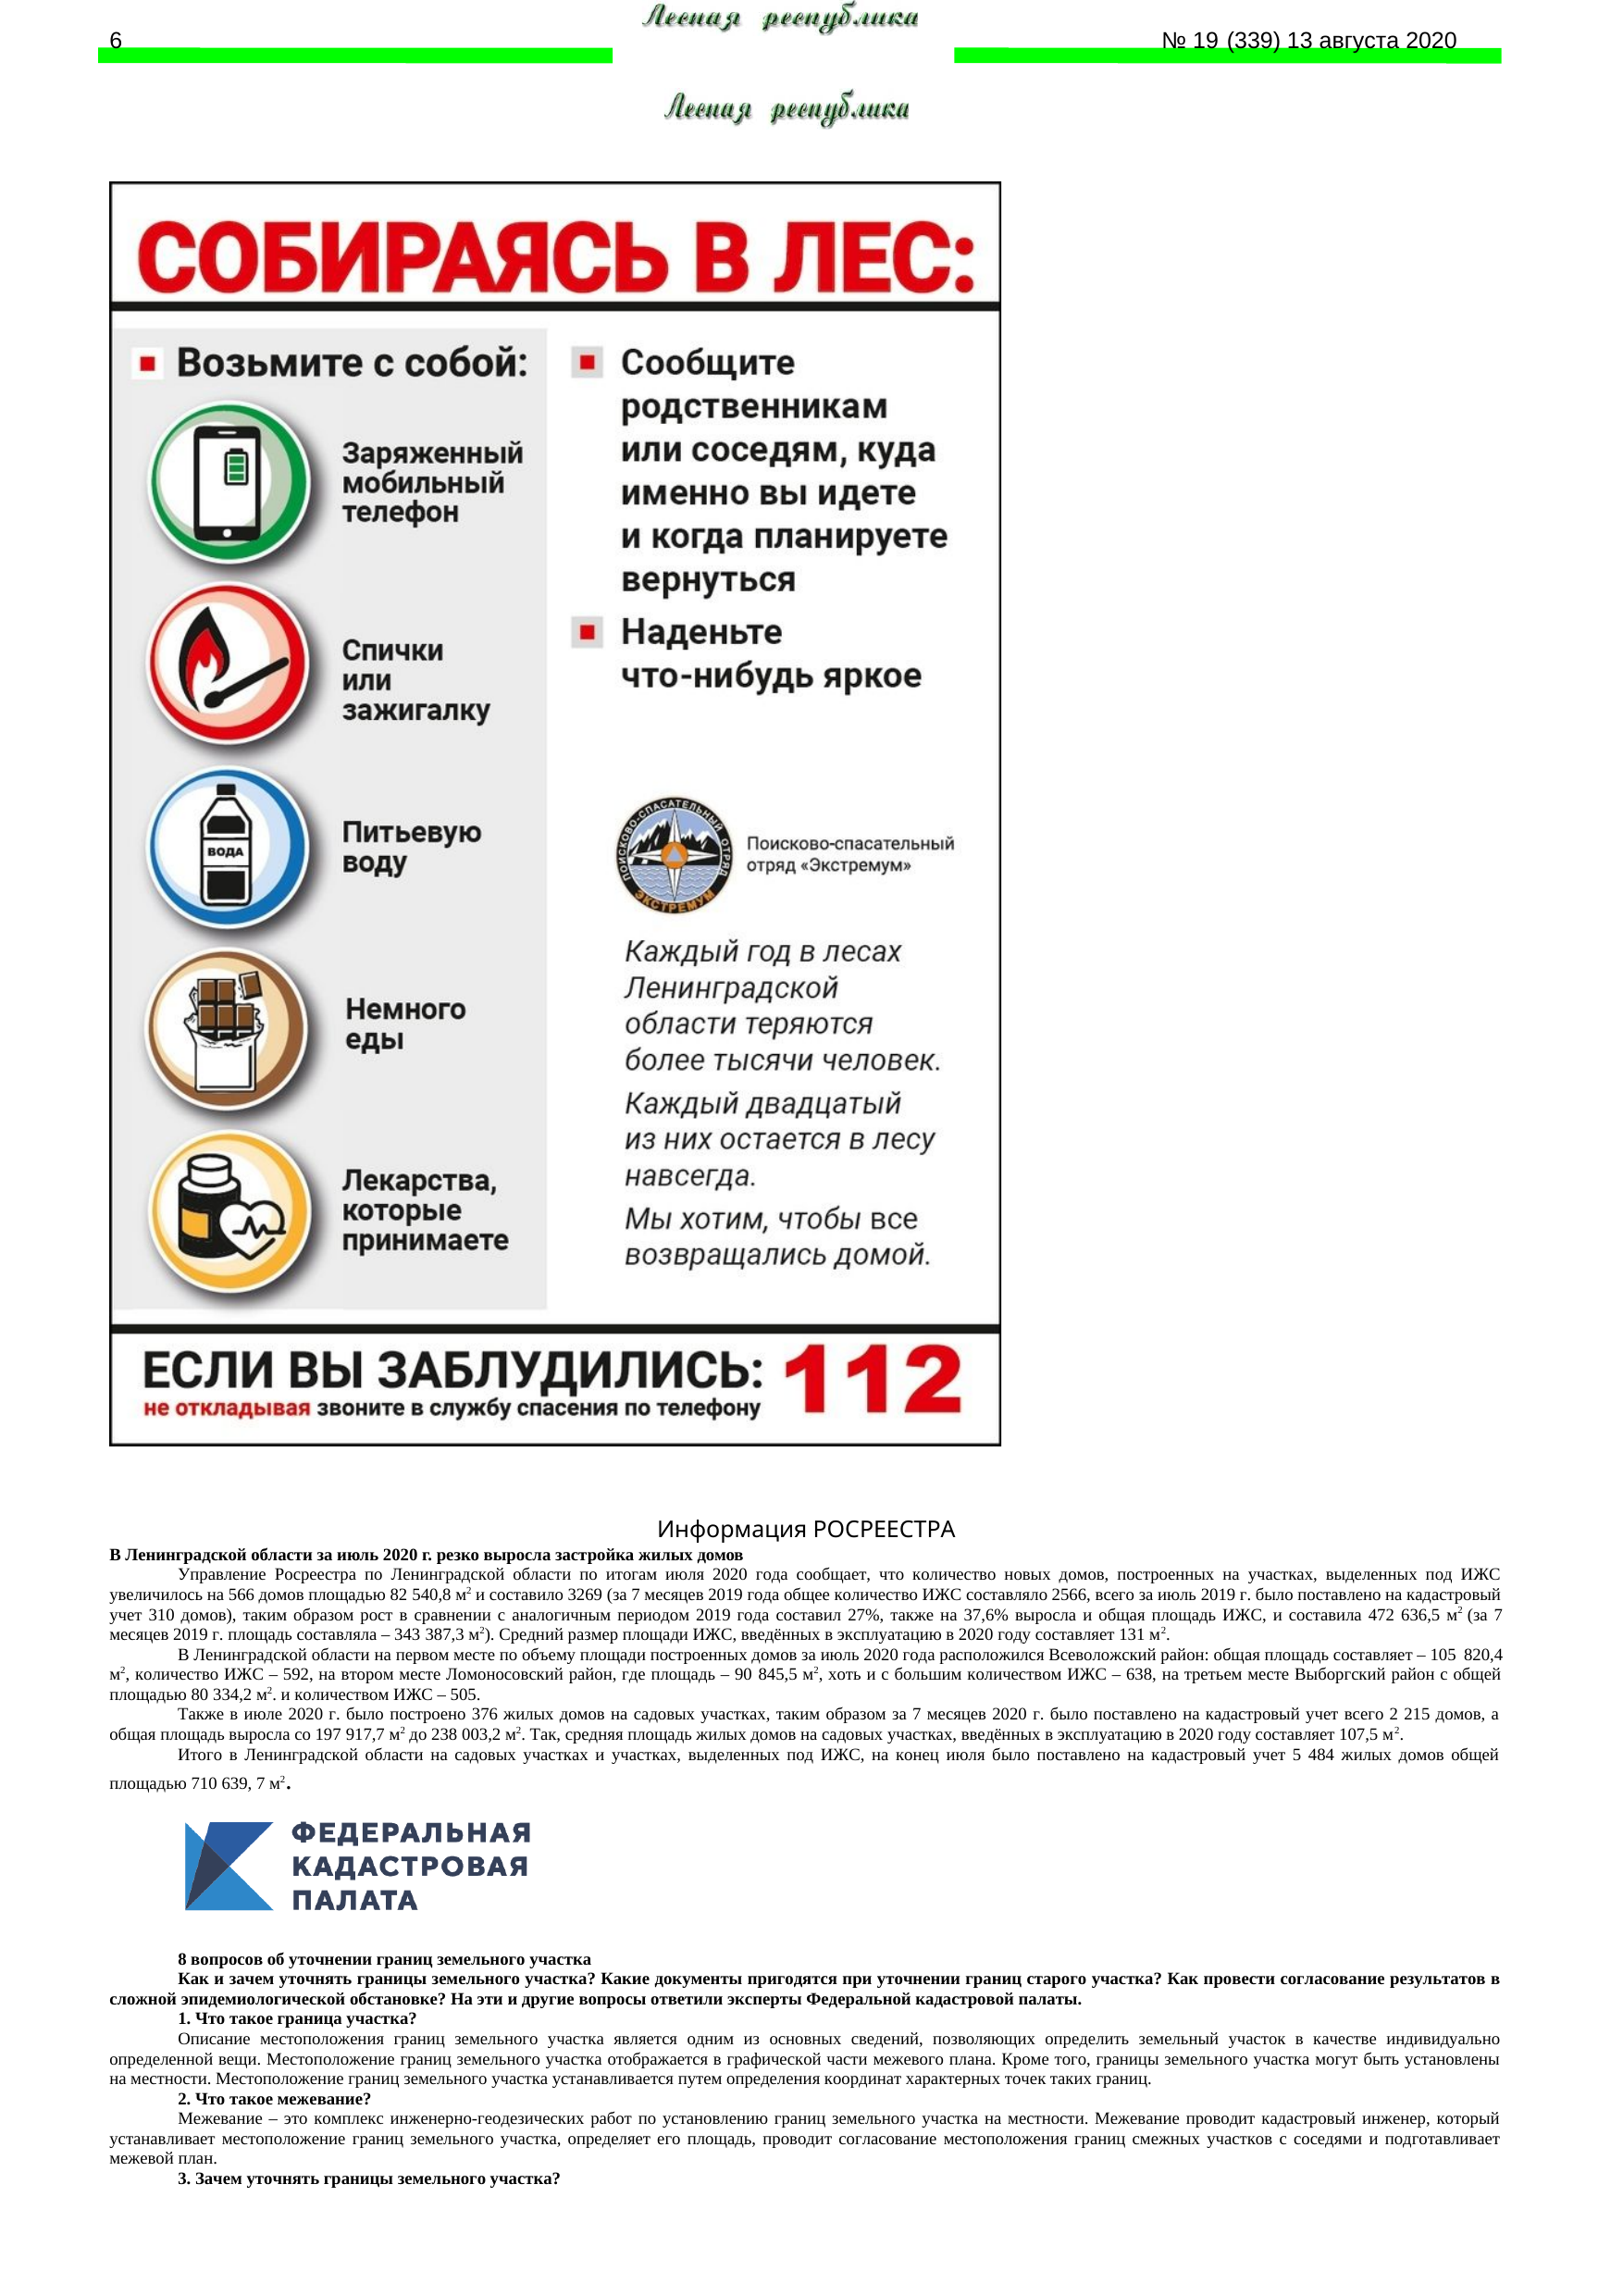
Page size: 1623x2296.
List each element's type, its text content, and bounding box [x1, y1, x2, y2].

text Как и зачем уточнять границы земельного участка? Какие документы пригодятся при уточнении границ старого участка? Как провести согласование результатов в сложной эпидемиологической обстановке? На эти и другие вопросы ответили эксперты Федеральной кадастровой палаты. [109, 1968, 1503, 2008]
text В Ленинградской области за июль 2020 г. резко выросла застройка жилых домов [109, 1545, 1503, 1564]
text 1. Что такое граница участка? [109, 2008, 1503, 2029]
text Управление Росреестра по Ленинградской области по итогам июля 2020 года сообщает, что количество новых домов, построенных на участках, выделенных под ИЖС увеличилось на 566 домов площадью 82 540,8 м2 и составило 3269 (за 7 месяцев 2019 года общее количество ИЖС составляло 2566, всего за июль 2019 г. было поставлено на кадастровый учет 310 домов), таким образом рост в сравнении с аналогичным периодом 2019 года составил 27%, также на 37,6% выросла и общая площадь ИЖС, и составила 472 636,5 м2 (за 7 месяцев 2019 г. площадь составляла – 343 387,3 м2). Средний размер площади ИЖС, введённых в эксплуатацию в 2020 году составляет 131 м2. [109, 1564, 1503, 1644]
text Итого в Ленинградской области на садовых участках и участках, выделенных под ИЖС, на конец июля было поставлено на кадастровый учет 5 484 жилых домов общей площадью 710 639, 7 м2. [109, 1744, 1503, 1794]
picture [178, 1815, 539, 1917]
text 3. Зачем уточнять границы земельного участка? [109, 2168, 1503, 2188]
text Также в июле 2020 г. было построено 376 жилых домов на садовых участках, таким образом за 7 месяцев 2020 г. было поставлено на кадастровый учет всего 2 215 домов, а общая площадь выросла со 197 917,7 м2 до 238 003,2 м2. Так, средняя площадь жилых домов на садовых участках, введённых в эксплуатацию в 2020 году составляет 107,5 м2. [109, 1704, 1503, 1744]
text Межевание – это комплекс инженерно-геодезических работ по установлению границ земельного участка на местности. Межевание проводит кадастровый инженер, который устанавливает местоположение границ земельного участка, определяет его площадь, проводит согласование местоположения границ смежных участков с соседями и подготавливает межевой план. [109, 2108, 1503, 2168]
picture [641, 0, 918, 36]
text 2. Что такое межевание? [109, 2089, 1503, 2108]
text Описание местоположения границ земельного участка является одним из основных сведений, позволяющих определить земельный участок в качестве индивидуально определенной вещи. Местоположение границ земельного участка отображается в графической части межевого плана. Кроме того, границы земельного участка могут быть установлены на местности. Местоположение границ земельного участка устанавливается путем определения координат характерных точек таких границ. [109, 2029, 1503, 2089]
picture [109, 181, 1002, 1446]
text В Ленинградской области на первом месте по объему площади построенных домов за июль 2020 года расположился Всеволожский район: общая площадь составляет – 105 820,4 м2, количество ИЖС – 592, на втором месте Ломоносовский район, где площадь – 90 845,5 м2, хоть и с большим количеством ИЖС – 638, на третьем месте Выборгский район с общей площадью 80 334,2 м2. и количеством ИЖС – 505. [109, 1644, 1503, 1704]
text Информация РОСРЕЕСТРА [109, 1513, 1503, 1545]
picture [663, 88, 909, 130]
text 8 вопросов об уточнении границ земельного участка [109, 1949, 1503, 1968]
